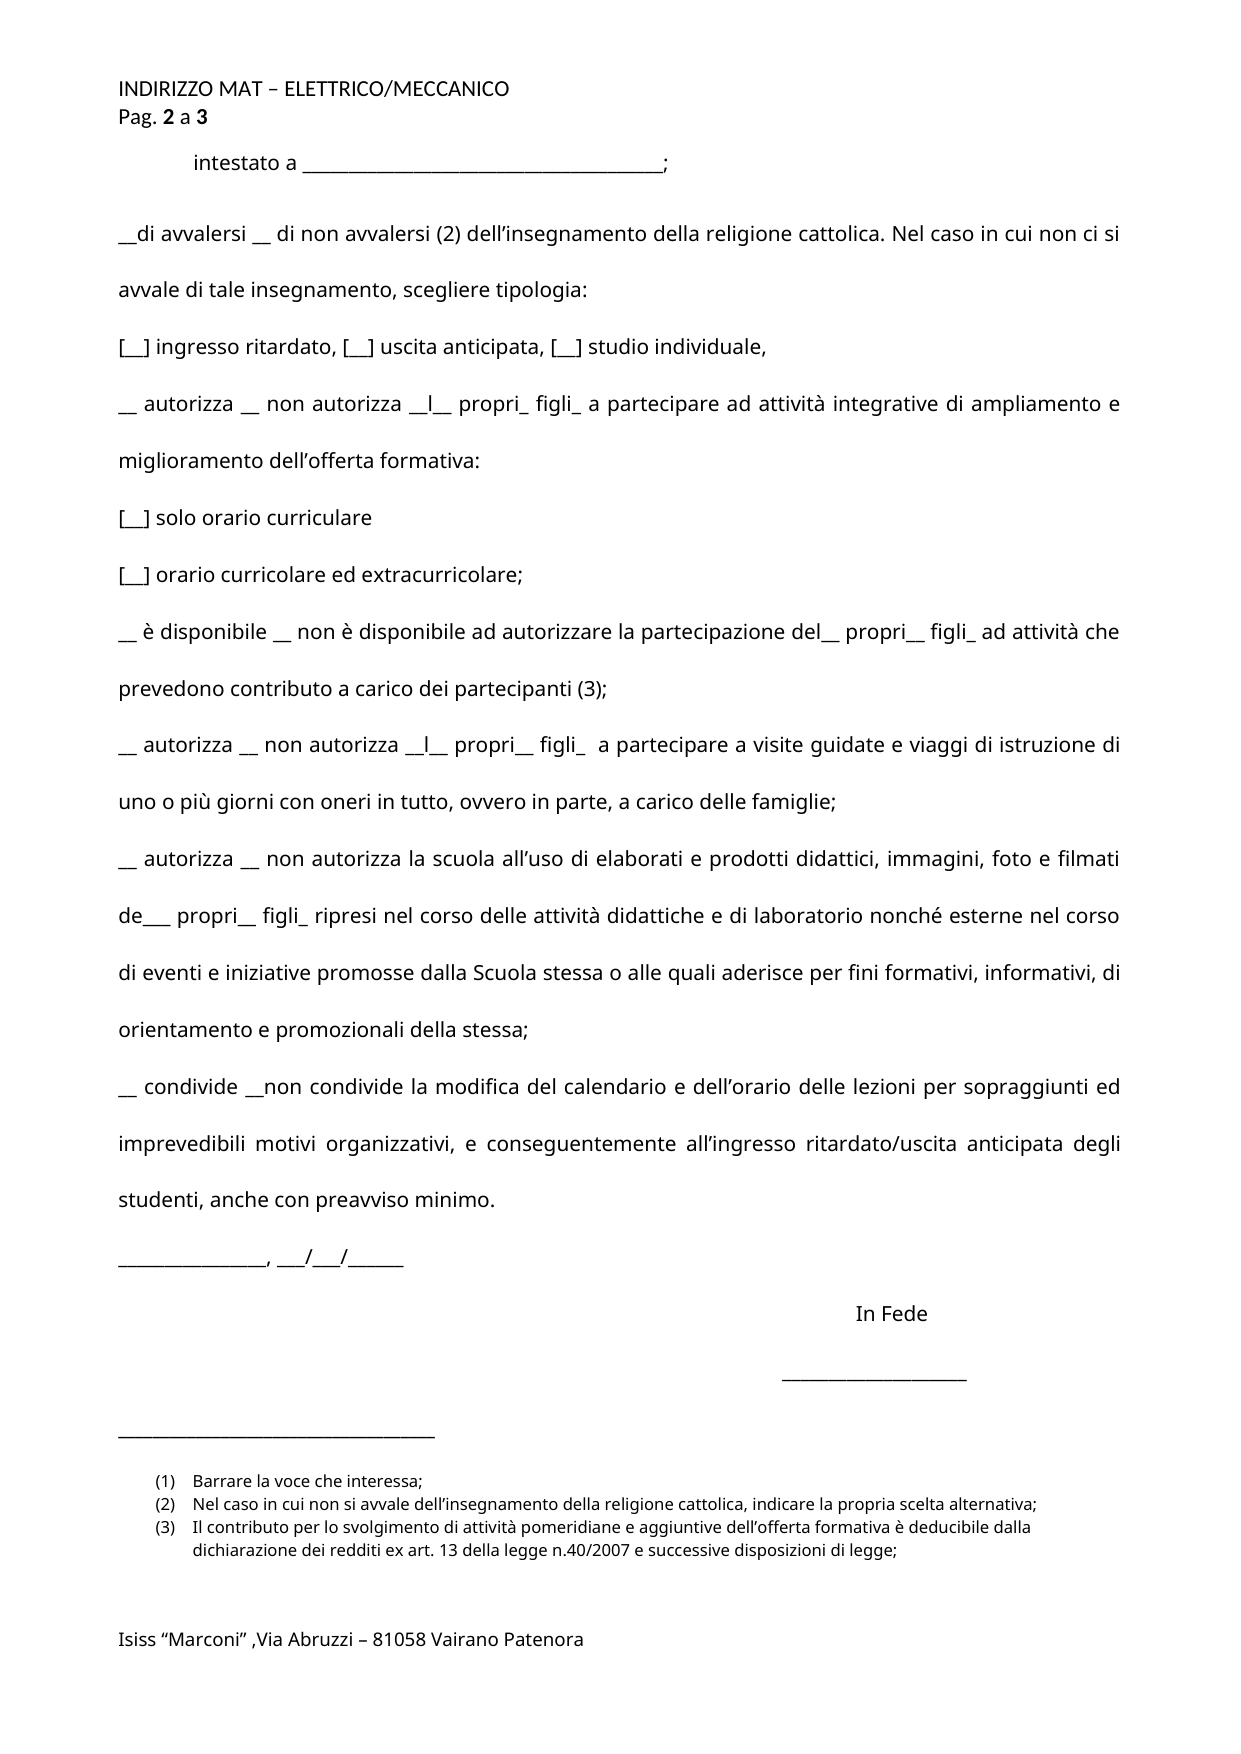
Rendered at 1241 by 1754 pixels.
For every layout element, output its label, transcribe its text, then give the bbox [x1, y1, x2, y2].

list Il contributo per lo svolgimento di attività pomeridiane e aggiuntive dell’offerta formativa è deducibile dalla dichiarazione dei redditi ex art. 13 della legge n.40/2007 e successive disposizioni di legge; [155, 1515, 1122, 1561]
text __ condivide __non condivide la modifica del calendario e dell’orario delle lezioni per sopraggiunti ed imprevedibili motivi organizzativi, e conseguentemente all’ingresso ritardato/uscita anticipata degli studenti, anche con preavviso minimo. [118, 1072, 1122, 1214]
text _____________________________________ [118, 1413, 1122, 1442]
text [__] ingresso ritardato, [__] uscita anticipata, [__] studio individuale, [118, 332, 1122, 361]
text __ autorizza __ non autorizza __l__ propri_ figli_ a partecipare ad attività integrative di ampliamento e miglioramento dell’offerta formativa: [118, 389, 1122, 475]
list Nel caso in cui non si avvale dell’insegnamento della religione cattolica, indicare la propria scelta alternativa; [155, 1493, 1122, 1515]
text __ autorizza __ non autorizza __l__ propri__ figli_ a partecipare a visite guidate e viaggi di istruzione di uno o più giorni con oneri in tutto, ovvero in parte, a carico delle famiglie; [118, 731, 1122, 816]
list Barrare la voce che interessa; [155, 1470, 1122, 1493]
text __di avvalersi __ di non avvalersi (2) dell’insegnamento della religione cattolica. Nel caso in cui non ci si avvale di tale insegnamento, scegliere tipologia: [118, 219, 1122, 304]
text [__] orario curricolare ed extracurricolare; [118, 560, 1122, 588]
text [__] solo orario curriculare [118, 503, 1122, 532]
text __ autorizza __ non autorizza la scuola all’uso di elaborati e prodotti didattici, immagini, foto e filmati de___ propri__ figli_ ripresi nel corso delle attività didattiche e di laboratorio nonché esterne nel corso di eventi e iniziative promosse dalla Scuola stessa o alle quali aderisce per fini formativi, informativi, di orientamento e promozionali della stessa; [118, 844, 1122, 1043]
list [193, 148, 1122, 176]
text ________________, ___/___/______ [118, 1242, 1122, 1271]
text In Fede [118, 1299, 1122, 1328]
text __ è disponibile __ non è disponibile ad autorizzare la partecipazione del__ propri__ figli_ ad attività che prevedono contributo a carico dei partecipanti (3); [118, 617, 1122, 702]
text ____________________ [118, 1356, 1122, 1385]
